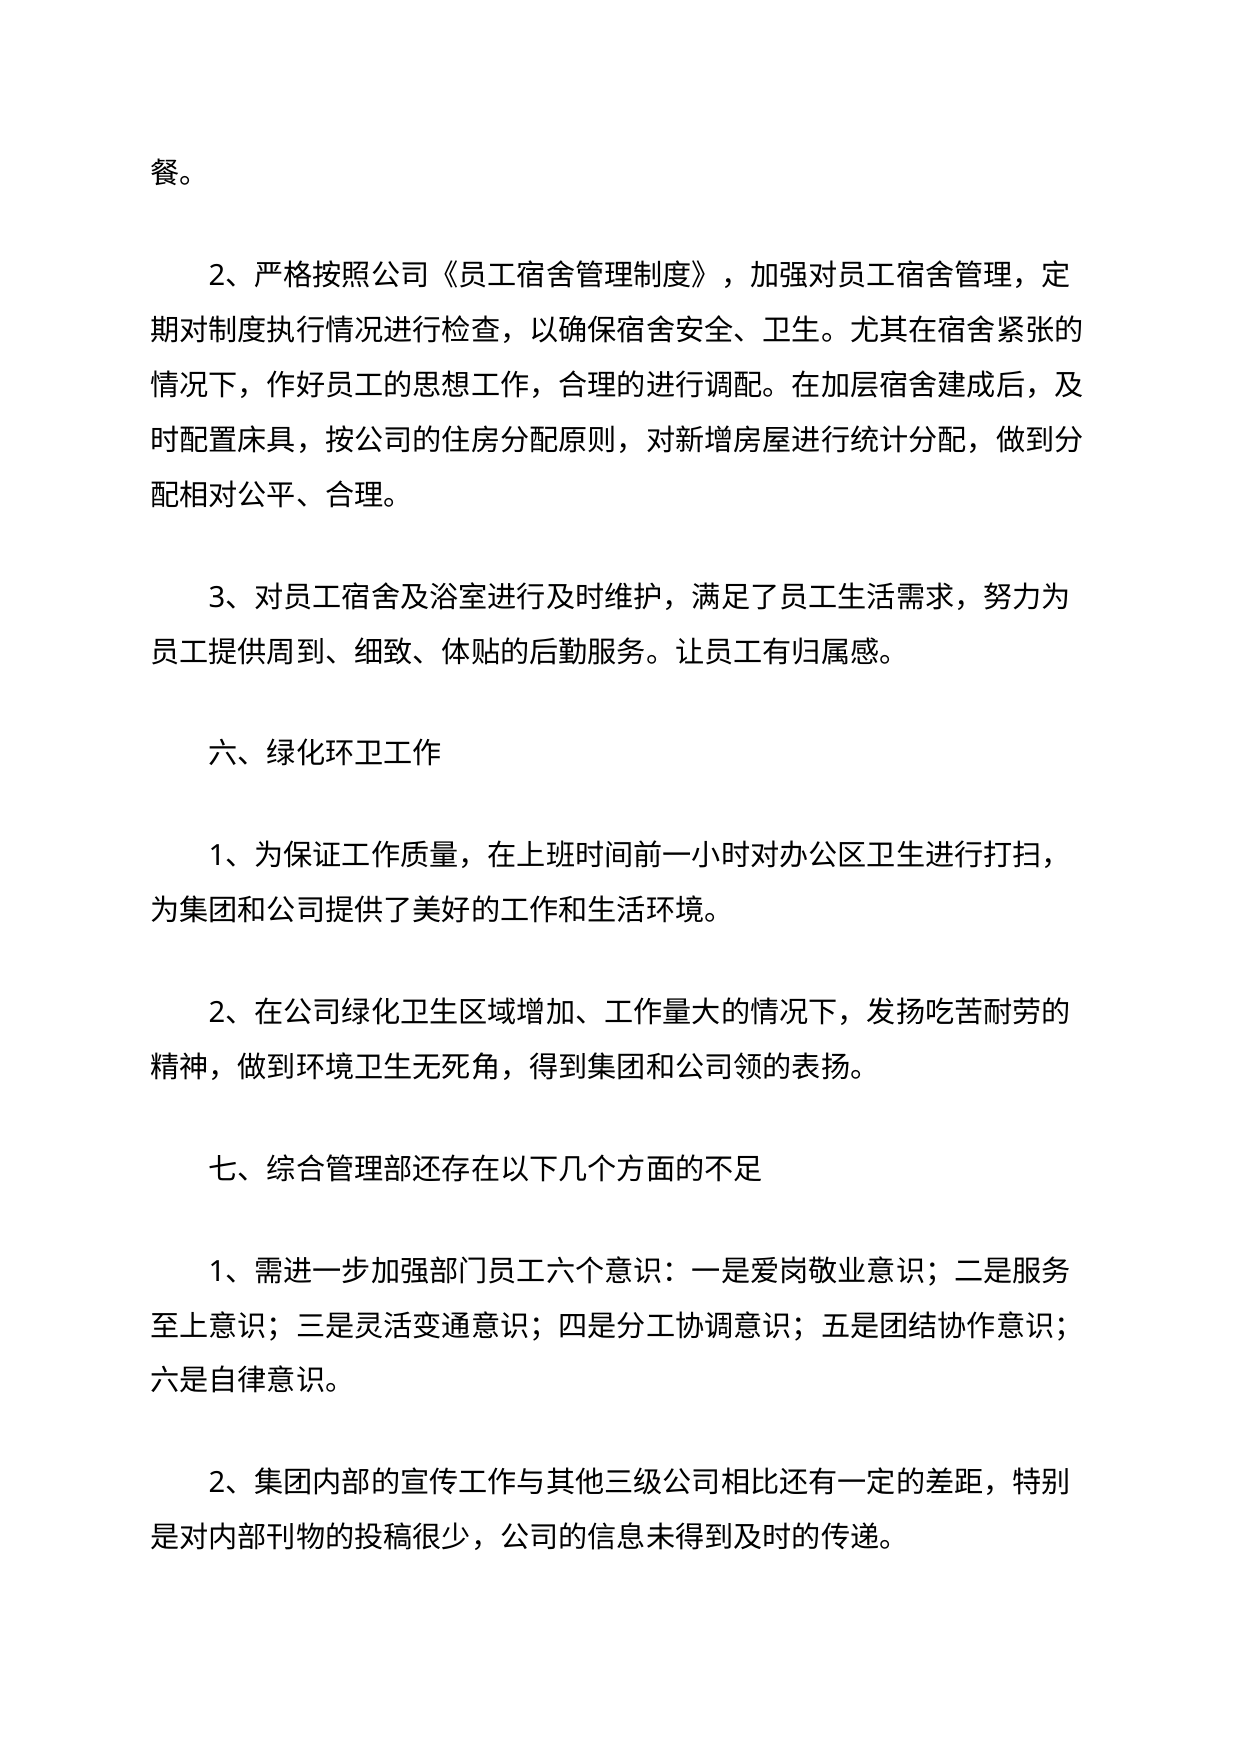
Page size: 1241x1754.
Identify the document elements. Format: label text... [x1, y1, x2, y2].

text 3、对员工宿舍及浴室进行及时维护，满足了员工生活需求，努力为员工提供周到、细致、体贴的后勤服务。让员工有归属感。 [150, 573, 1090, 671]
text 1、需进一步加强部门员工六个意识：一是爱岗敬业意识；二是服务至上意识；三是灵活变通意识；四是分工协调意识；五是团结协作意识；六是自律意识。 [150, 1247, 1090, 1399]
text 七、综合管理部还存在以下几个方面的不足 [150, 1145, 1090, 1188]
text 1、为保证工作质量，在上班时间前一小时对办公区卫生进行打扫，为集团和公司提供了美好的工作和生活环境。 [150, 832, 1090, 929]
text 六、绿化环卫工作 [150, 730, 1090, 772]
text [150, 150, 1090, 192]
text 2、集团内部的宣传工作与其他三级公司相比还有一定的差距，特别是对内部刊物的投稿很少，公司的信息未得到及时的传递。 [150, 1459, 1090, 1556]
text 2、严格按照公司《员工宿舍管理制度》，加强对员工宿舍管理，定期对制度执行情况进行检查，以确保宿舍安全、卫生。尤其在宿舍紧张的情况下，作好员工的思想工作，合理的进行调配。在加层宿舍建成后，及时配置床具，按公司的住房分配原则，对新增房屋进行统计分配，做到分配相对公平、合理。 [150, 252, 1090, 514]
text 2、在公司绿化卫生区域增加、工作量大的情况下，发扬吃苦耐劳的精神，做到环境卫生无死角，得到集团和公司领的表扬。 [150, 988, 1090, 1086]
